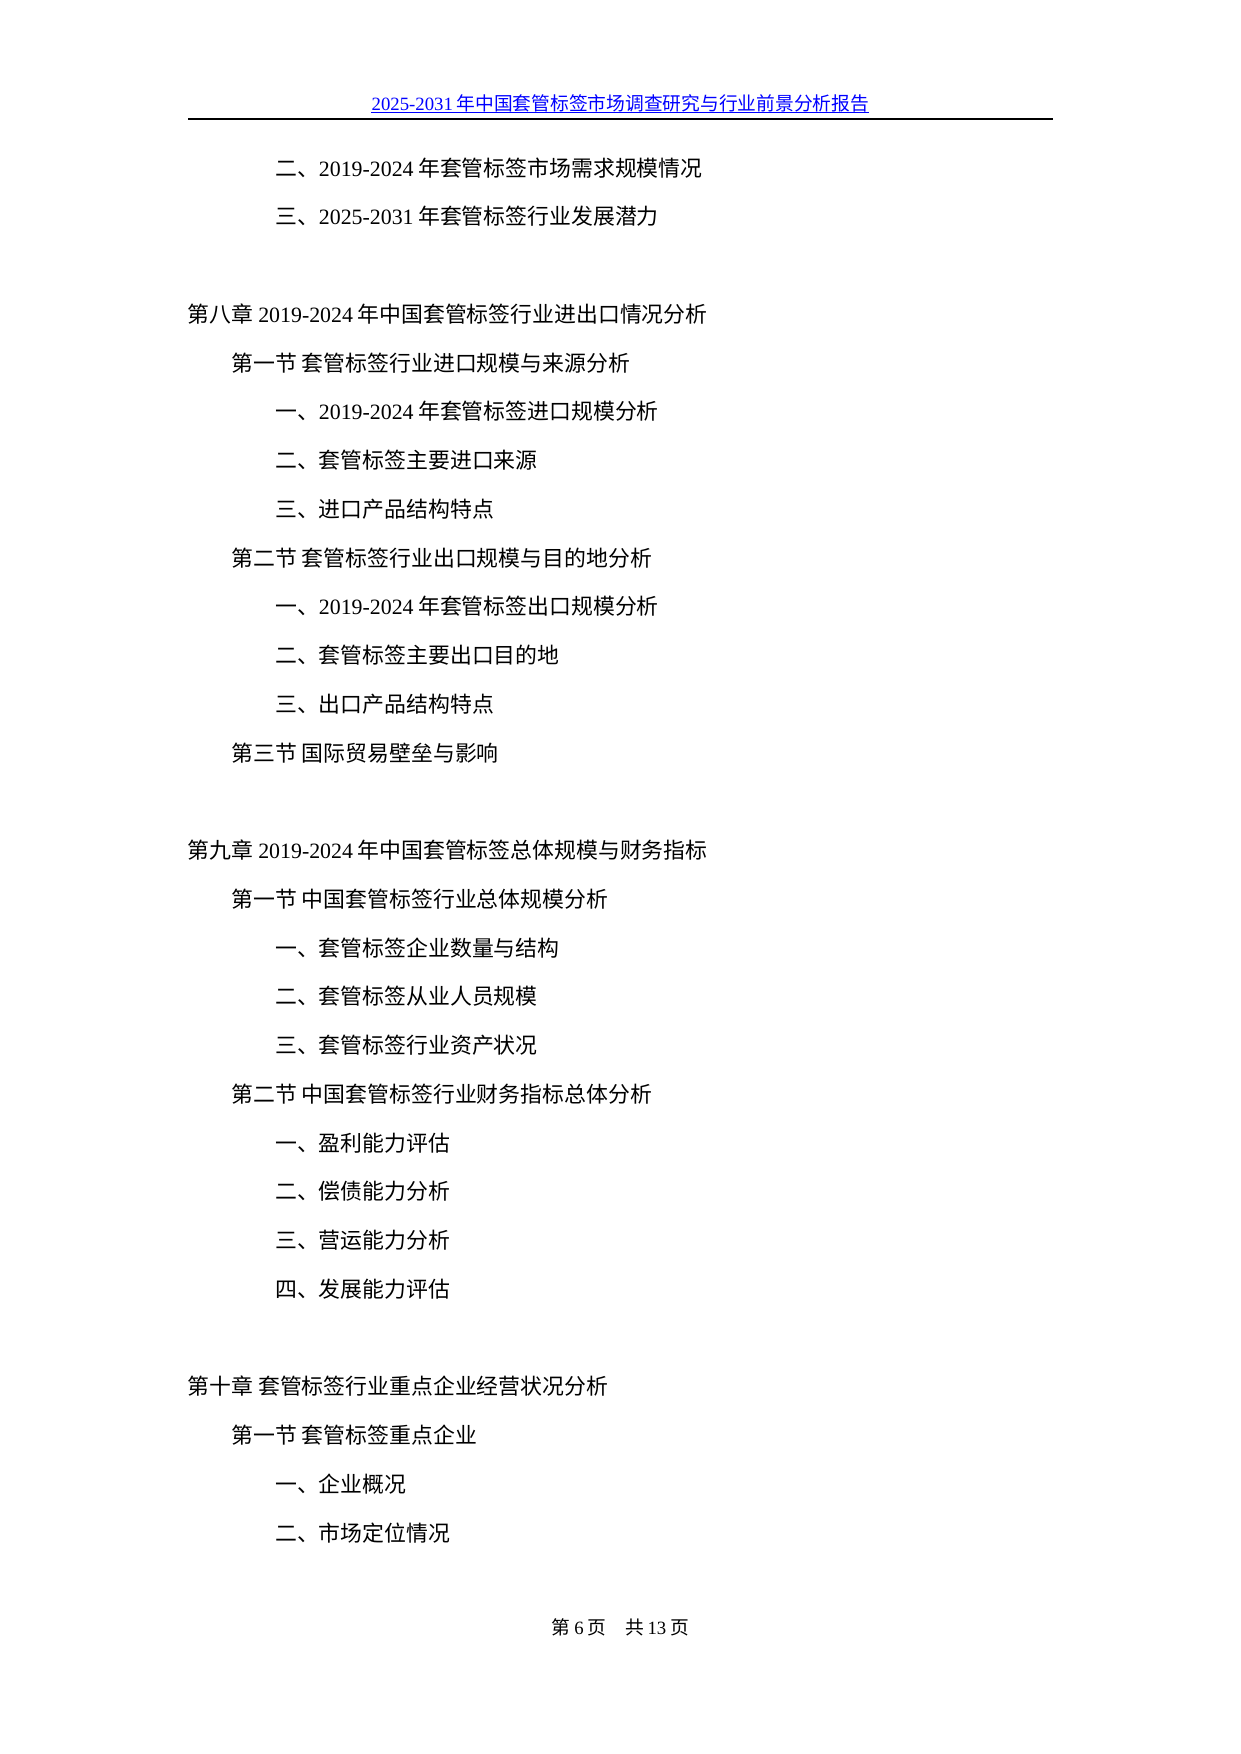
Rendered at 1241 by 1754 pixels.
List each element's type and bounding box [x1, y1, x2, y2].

text [187, 150, 1053, 1548]
